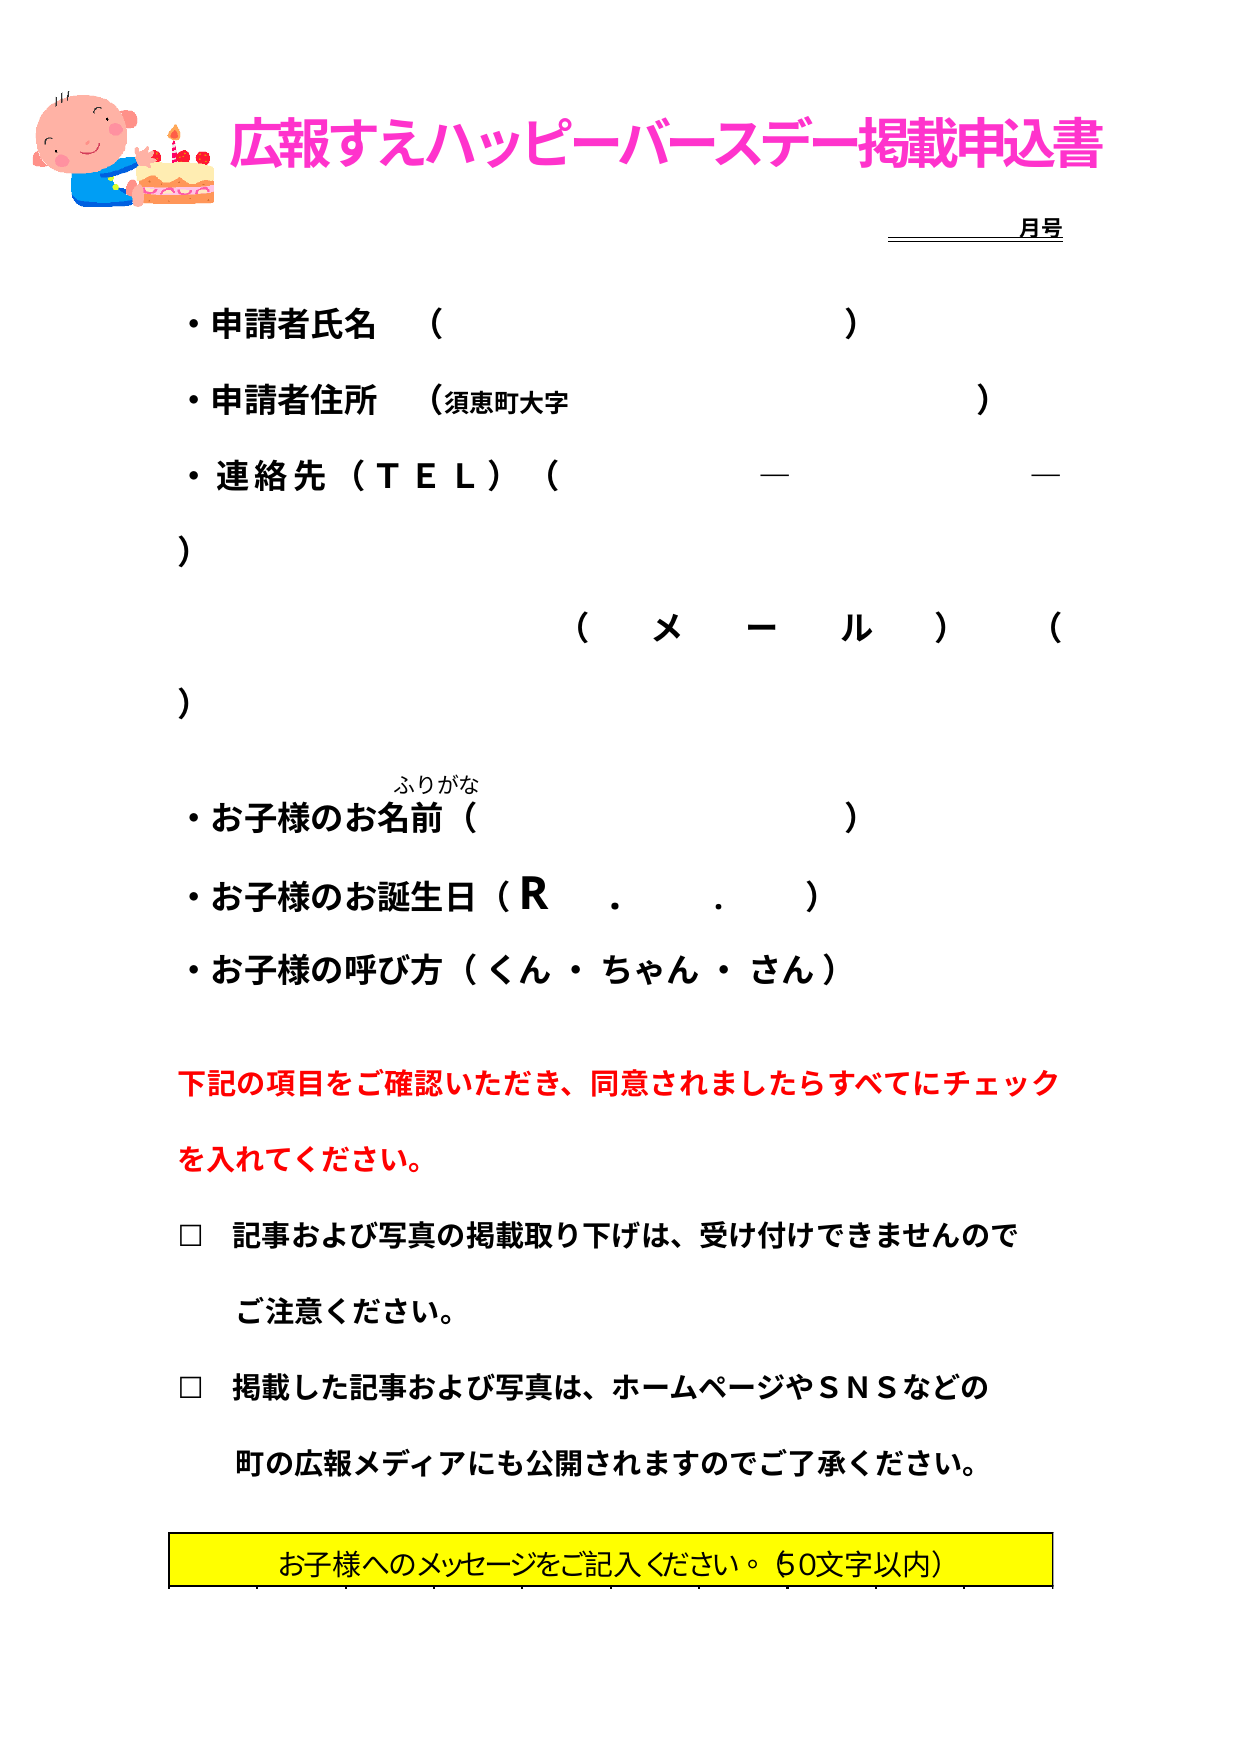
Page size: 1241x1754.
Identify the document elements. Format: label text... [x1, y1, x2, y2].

text ・申請者住所 （須恵町大字 ） [177, 359, 1063, 436]
text （メール）（ ） [177, 588, 1063, 740]
picture [32, 91, 214, 207]
text ・お子様のお誕生日（ R . . ） [177, 854, 1063, 930]
text ・お子様の呼び方（ くん ・ ちゃん ・ さん ） [177, 930, 1063, 1006]
text 掲載した記事および写真は、ホームページやＳＮＳなどの [177, 1348, 1063, 1424]
text 記事および写真の掲載取り下げは、受け付けできませんので [177, 1196, 1063, 1272]
text ・申請者氏名 （ ） [177, 283, 1063, 359]
text ・連絡先（ＴＥＬ）（ ― ― ） [177, 436, 1063, 588]
text 町の広報メディアにも公開されますのでご了承ください。 [177, 1424, 1063, 1500]
text 下記の項目をご確認いただき、同意されましたらすべてにチェックを入れてください。 [177, 1044, 1063, 1196]
text ご注意ください。 [177, 1272, 1063, 1348]
text 月号 [177, 207, 1063, 245]
text ・お子様のお名前（ ） [177, 778, 1063, 854]
